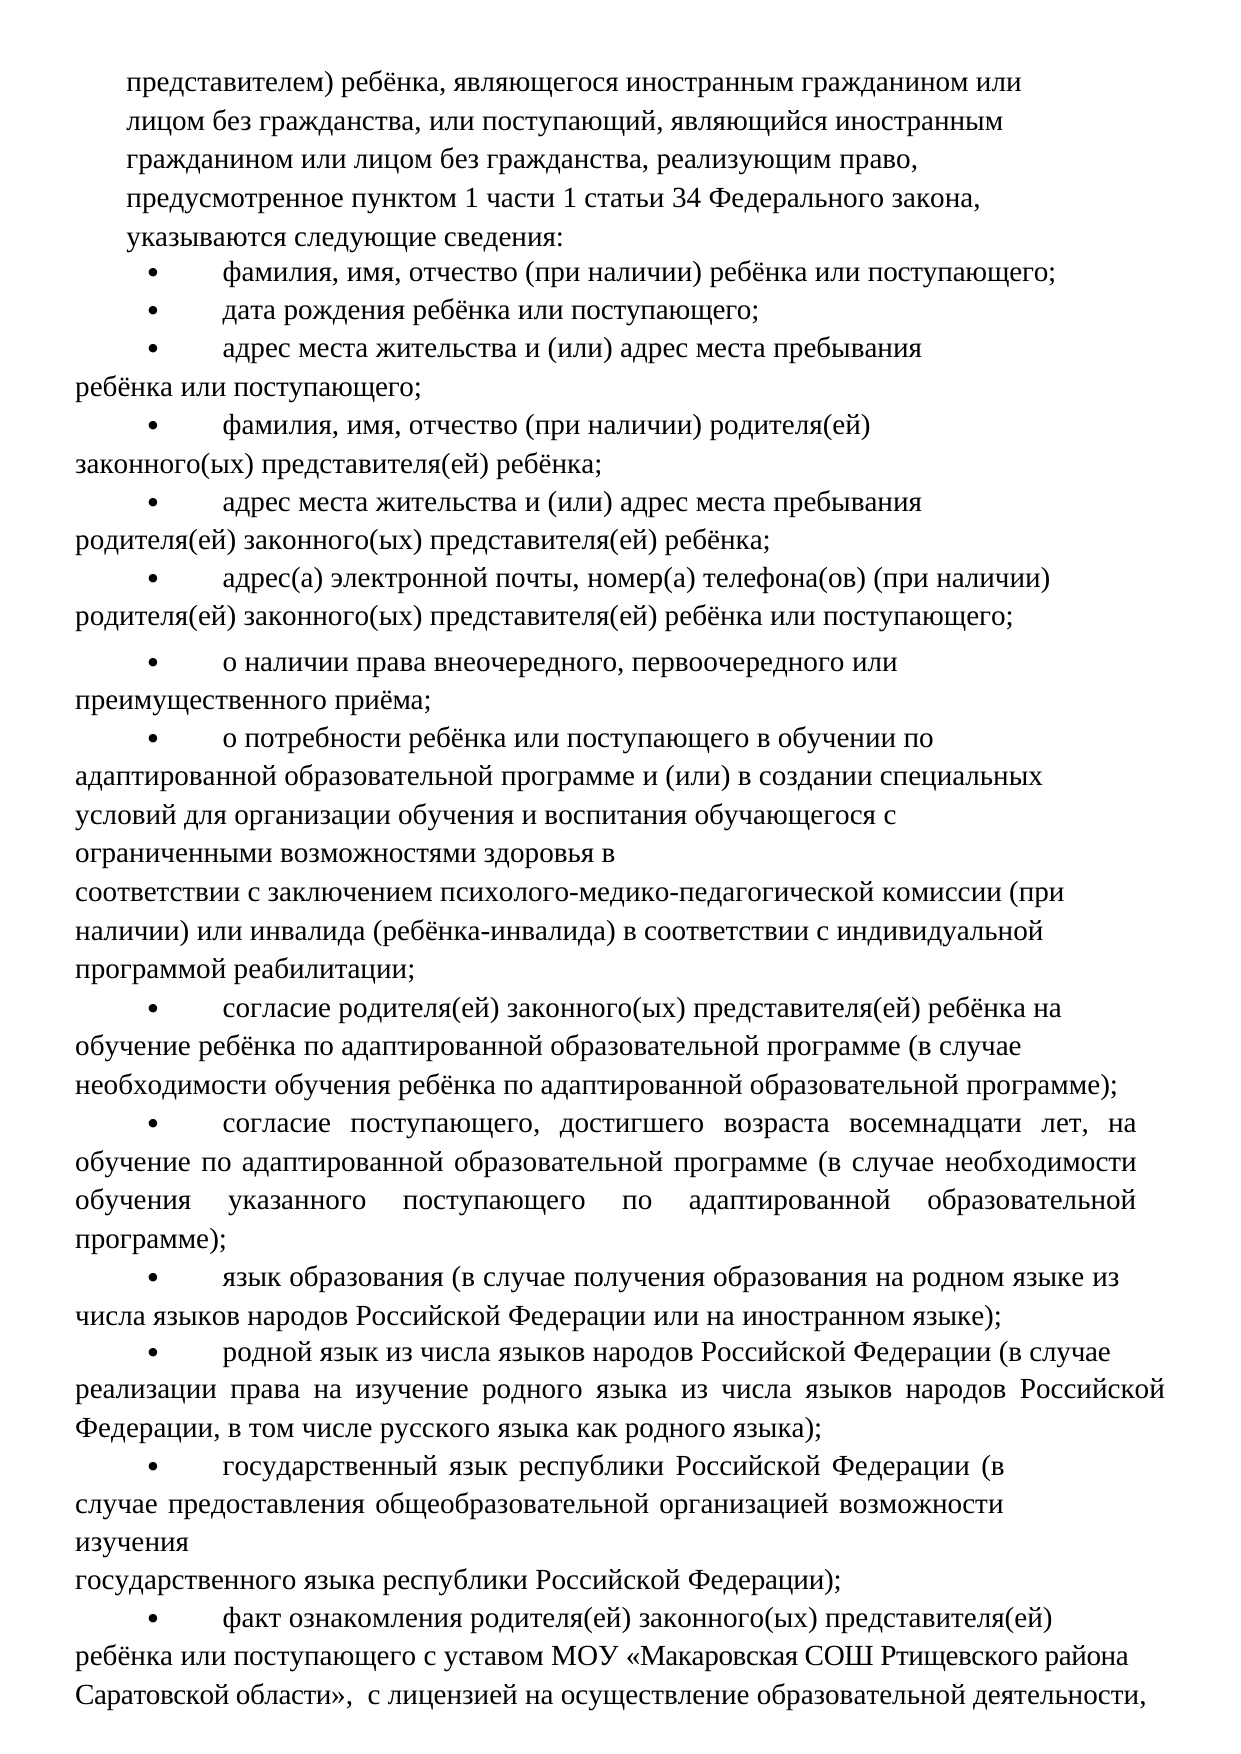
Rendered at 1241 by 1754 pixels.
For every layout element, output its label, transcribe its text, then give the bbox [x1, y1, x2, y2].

list фамилия, имя, отчество (при наличии) ребёнка или поступающего; [149, 257, 1166, 288]
list адрес места жительства и (или) адрес места пребывания родителя(ей) законного(ых) представителя(ей) ребёнка; [75, 484, 1028, 556]
list дата рождения ребёнка или поступающего; [149, 292, 1166, 326]
list язык образования (в случае получения образования на родном языке из числа языков народов Российской Федерации или на иностранном языке); [75, 1259, 1119, 1332]
text соответствии с заключением психолого-медико-педагогической комиссии (при наличии) или инвалида (ребёнка-инвалида) в соответствии с индивидуальной программой реабилитации; [75, 874, 1166, 985]
list согласие родителя(ей) законного(ых) представителя(ей) ребёнка на обучение ребёнка по адаптированной образовательной программе (в случае необходимости обучения ребёнка по адаптированной образовательной программе); [75, 990, 1132, 1100]
list о потребности ребёнка или поступающего в обучении по адаптированной образовательной программе и (или) в создании специальных условий для организации обучения и воспитания обучающегося с ограниченными возможностями здоровья в [75, 720, 1076, 869]
list государственный язык республики Российской Федерации (в случае предоставления общеобразовательной организацией возможности изучения [75, 1448, 1004, 1557]
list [126, 64, 1105, 252]
list согласие поступающего, достигшего возраста восемнадцати лет, на обучение по адаптированной образовательной программе (в случае необходимости обучения указанного поступающего по адаптированной образовательной программе); [75, 1105, 1137, 1254]
list фамилия, имя, отчество (при наличии) родителя(ей) законного(ых) представителя(ей) ребёнка; [75, 407, 997, 479]
list о наличии права внеочередного, первоочередного или преимущественного приёма; [75, 644, 1083, 715]
list адрес(а) электронной почты, номер(а) телефона(ов) (при наличии) родителя(ей) законного(ых) представителя(ей) ребёнка или поступающего; [75, 560, 1153, 631]
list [75, 1600, 1150, 1710]
text государственного языка республики Российской Федерации); [75, 1562, 1166, 1596]
text реализации права на изучение родного языка из числа языков народов Российской Федерации, в том числе русского языка как родного языка); [75, 1371, 1165, 1443]
list родной язык из числа языков народов Российской Федерации (в случае [149, 1337, 1166, 1367]
list адрес места жительства и (или) адрес места пребывания ребёнка или поступающего; [75, 330, 1016, 402]
